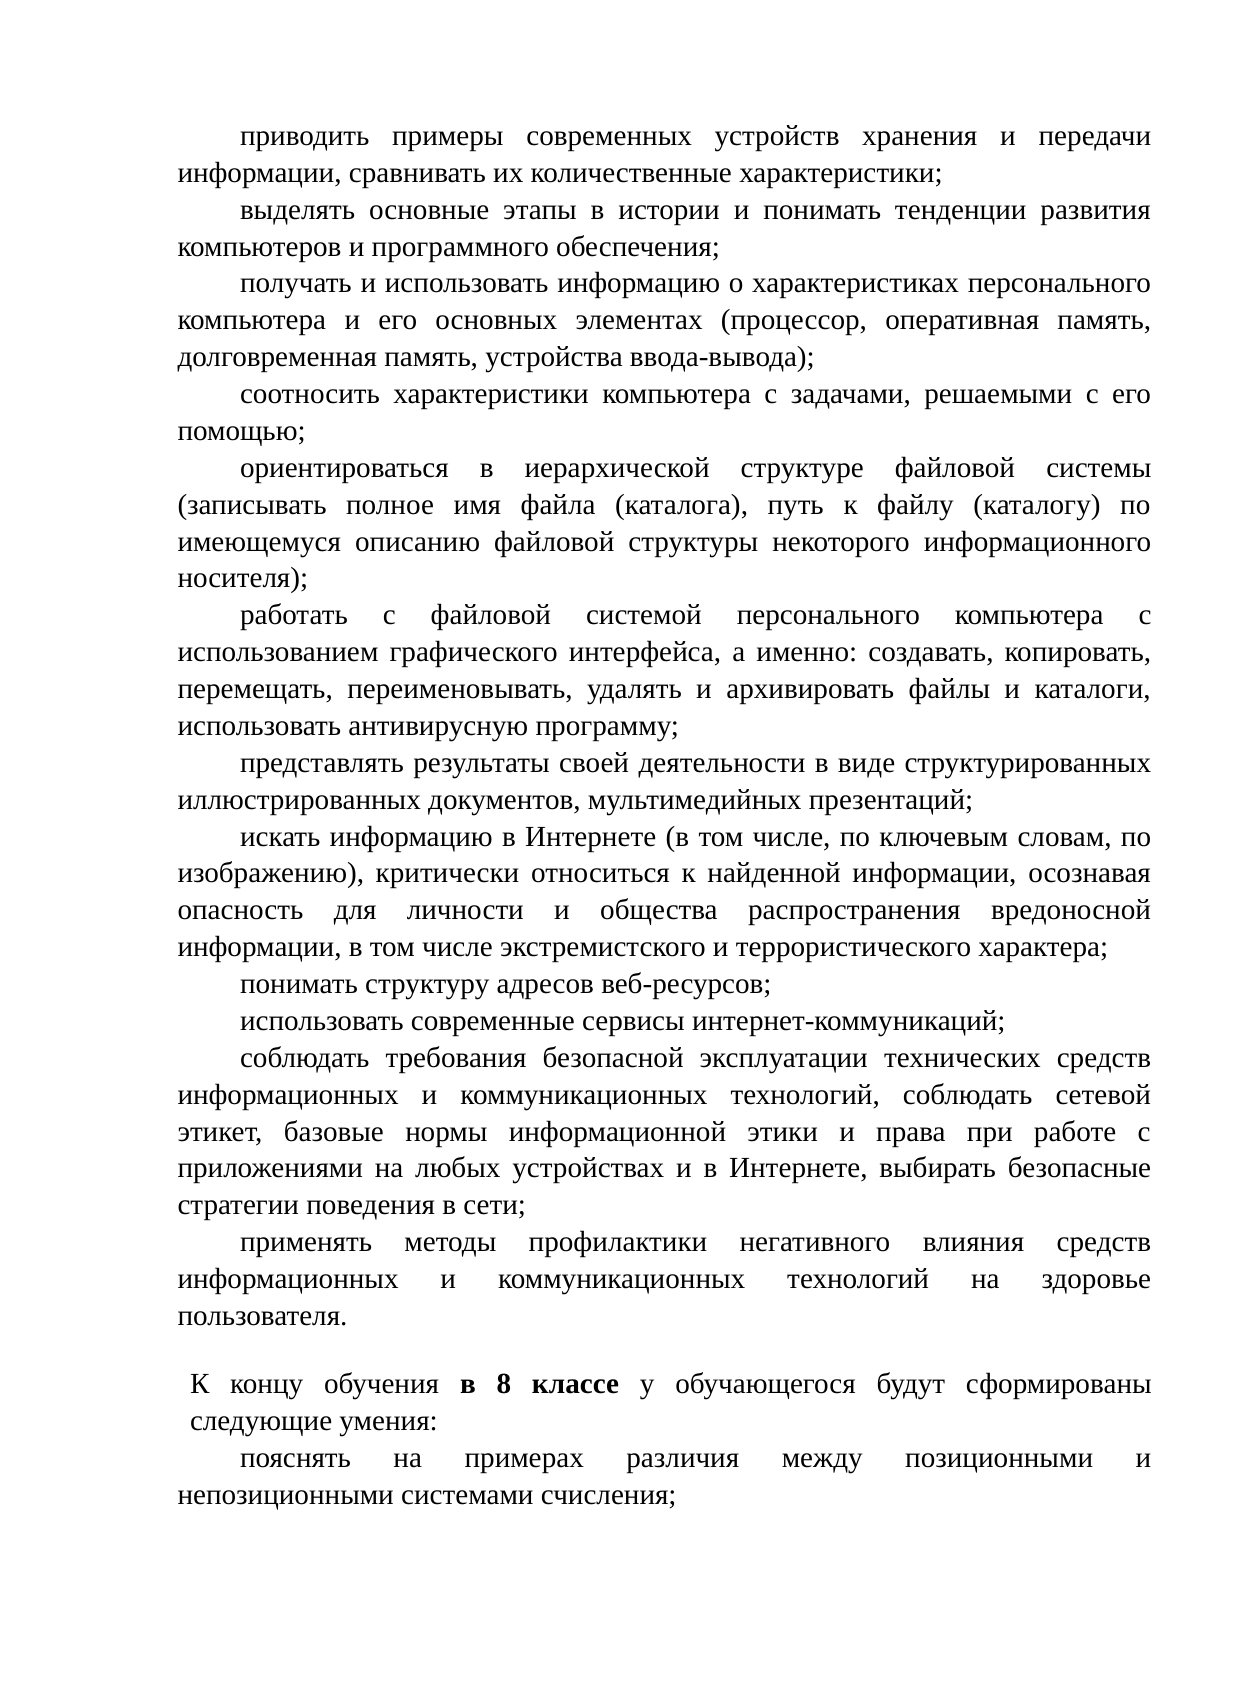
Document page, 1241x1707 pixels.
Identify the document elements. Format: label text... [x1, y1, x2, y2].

text пояснять на примерах различия между позиционными и непозиционными системами счисления; [177, 1440, 1152, 1511]
text соблюдать требования безопасной эксплуатации технических средств информационных и коммуникационных технологий, соблюдать сетевой этикет, базовые нормы информационной этики и права при работе с приложениями на любых устройствах и в Интернете, выбирать безопасные стратегии поведения в сети; [177, 1040, 1152, 1221]
text представлять результаты своей деятельности в виде структурированных иллюстрированных документов, мультимедийных презентаций; [177, 745, 1152, 815]
text работать с файловой системой персонального компьютера с использованием графического интерфейса, а именно: создавать, копировать, перемещать, переименовывать, удалять и архивировать файлы и каталоги, использовать антивирусную программу; [177, 597, 1152, 742]
text приводить примеры современных устройств хранения и передачи информации, сравнивать их количественные характеристики; [177, 118, 1152, 188]
text применять методы профилактики негативного влияния средств информационных и коммуникационных технологий на здоровье пользователя. [177, 1224, 1152, 1332]
text соотносить характеристики компьютера с задачами, решаемыми с его помощью; [177, 376, 1152, 447]
text понимать структуру адресов веб-ресурсов; [177, 966, 1152, 1000]
text искать информацию в Интернете (в том числе, по ключевым словам, по изображению), критически относиться к найденной информации, осознавая опасность для личности и общества распространения вредоносной информации, в том числе экстремистского и террористического характера; [177, 819, 1152, 963]
text К концу обучения в 8 классе у обучающегося будут сформированы следующие умения: [190, 1367, 1152, 1437]
text использовать современные сервисы интернет-коммуникаций; [177, 1003, 1152, 1037]
text выделять основные этапы в истории и понимать тенденции развития компьютеров и программного обеспечения; [177, 192, 1152, 262]
text получать и использовать информацию о характеристиках персонального компьютера и его основных элементах (процессор, оперативная память, долговременная память, устройства ввода-вывода); [177, 266, 1152, 373]
text ориентироваться в иерархической структуре файловой системы (записывать полное имя файла (каталога), путь к файлу (каталогу) по имеющемуся описанию файловой структуры некоторого информационного носителя); [177, 450, 1152, 594]
